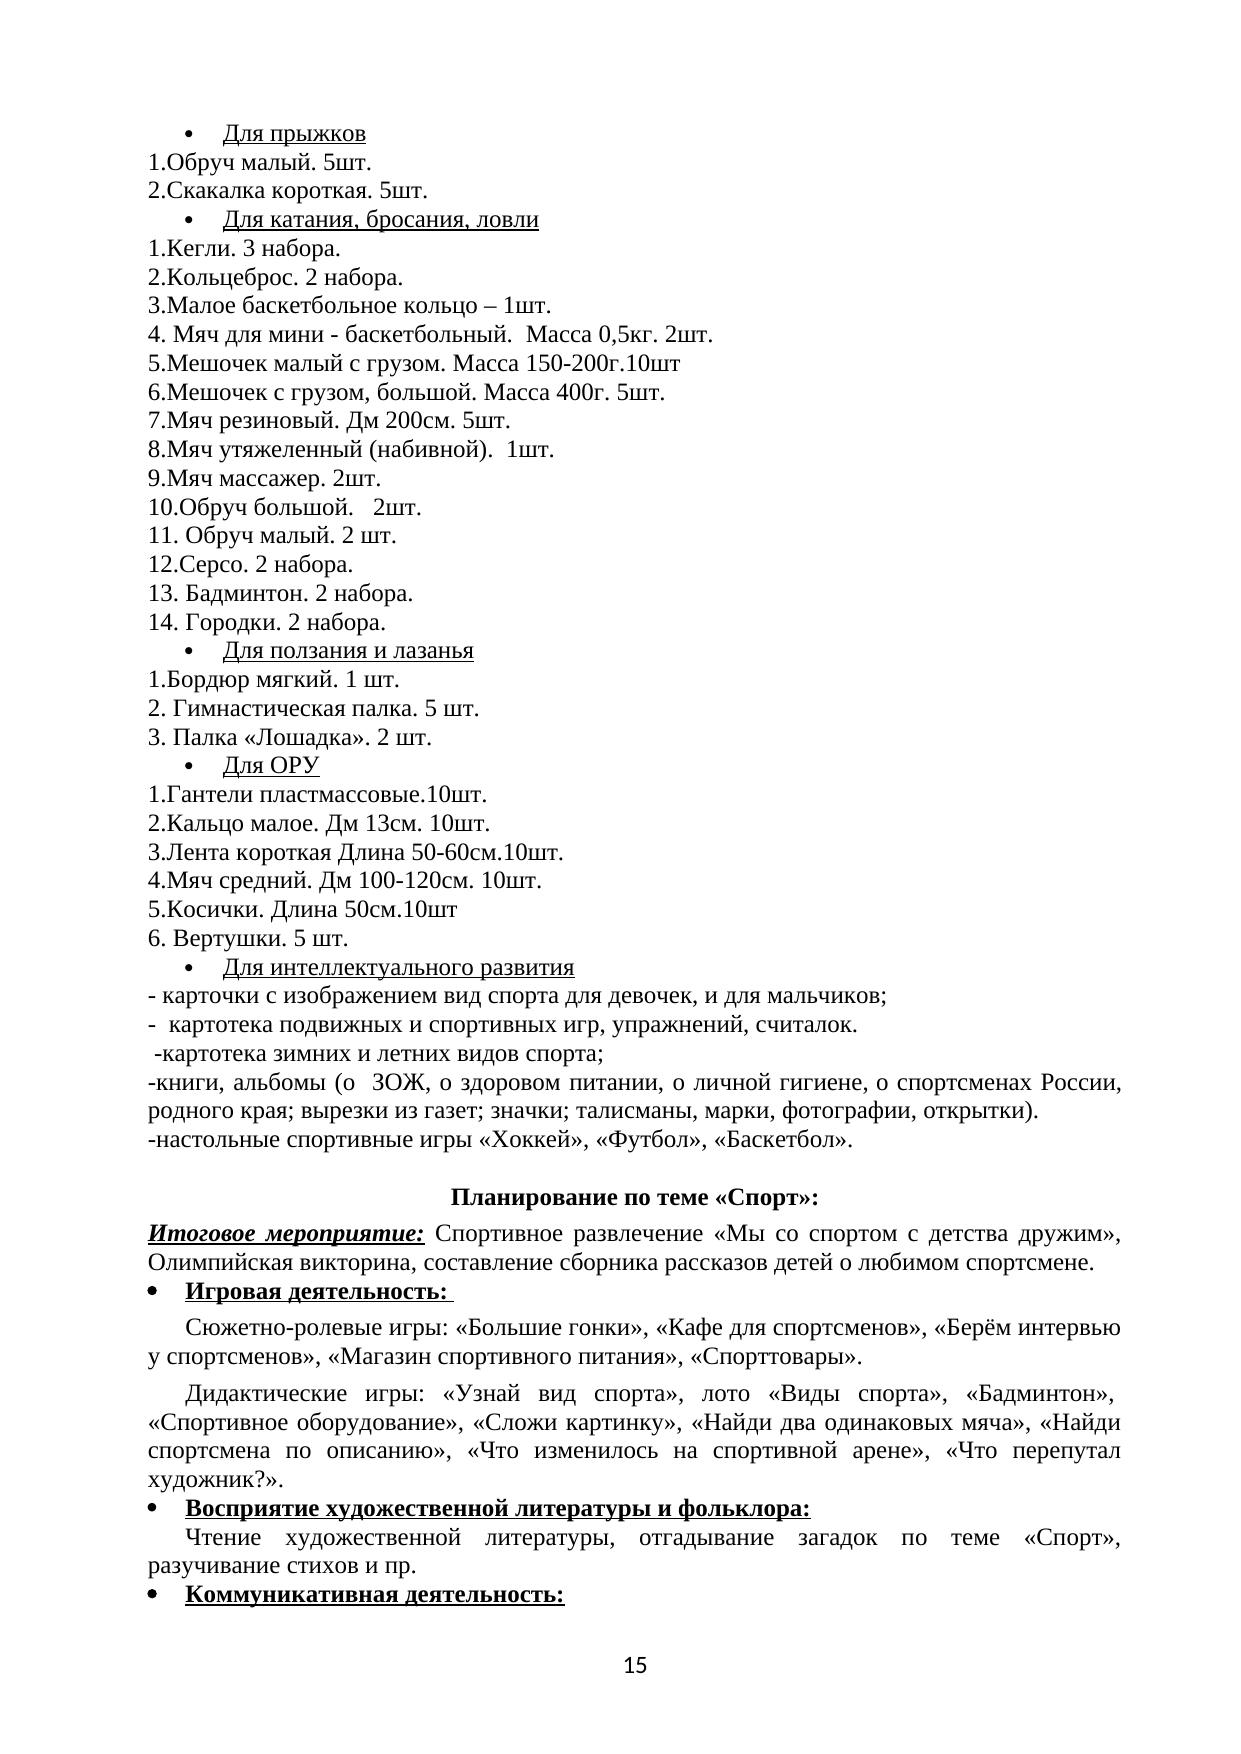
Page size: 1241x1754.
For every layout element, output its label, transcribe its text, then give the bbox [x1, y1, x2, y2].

text 1.Кегли. 3 набора. [148, 233, 1122, 262]
text 6.Мешочек с грузом, большой. Масса 400г. 5шт. [148, 377, 1122, 406]
text - карточки с изображением вид спорта для девочек, и для мальчиков; [148, 981, 1122, 1009]
text 11. Обруч малый. 2 шт. [148, 521, 1122, 549]
text 7.Мяч резиновый. Дм 200см. 5шт. [148, 406, 1122, 434]
text - картотека подвижных и спортивных игр, упражнений, считалок. [148, 1009, 1122, 1038]
text 9.Мяч массажер. 2шт. [148, 463, 1122, 492]
text 3.Малое баскетбольное кольцо – 1шт. [148, 291, 1122, 319]
text 2. Гимнастическая палка. 5 шт. [148, 693, 1122, 722]
text 12.Серсо. 2 набора. [148, 549, 1122, 578]
text 2.Кольцеброс. 2 набора. [148, 262, 1122, 291]
list Для ОРУ [185, 751, 1122, 779]
text Сюжетно-ролевые игры: «Большие гонки», «Кафе для спортсменов», «Берём интервью у спортсменов», «Магазин спортивного питания», «Спорттовары». [148, 1312, 1122, 1370]
list Для прыжков [185, 118, 1122, 147]
text Планирование по теме «Спорт»: [148, 1182, 1122, 1211]
text 5.Мешочек малый с грузом. Масса 150-200г.10шт [148, 348, 1122, 377]
text 5.Косички. Длина 50см.10шт [148, 894, 1122, 923]
text 4. Мяч для мини - баскетбольный. Масса 0,5кг. 2шт. [148, 319, 1122, 348]
text 1.Бордюр мягкий. 1 шт. [148, 664, 1122, 693]
text 1.Обруч малый. 5шт. [148, 147, 1122, 176]
text 2.Скакалка короткая. 5шт. [148, 176, 1122, 204]
text 1.Гантели пластмассовые.10шт. [148, 779, 1122, 808]
text Дидактические игры: «Узнай вид спорта», лото «Виды спорта», «Бадминтон», «Спортивное оборудование», «Сложи картинку», «Найди два одинаковых мяча», «Найди спортсмена по описанию», «Что изменилось на спортивной арене», «Что перепутал художник?». [148, 1378, 1122, 1493]
text Чтение художественной литературы, отгадывание загадок по теме «Спорт», разучивание стихов и пр. [148, 1522, 1122, 1579]
text -настольные спортивные игры «Хоккей», «Футбол», «Баскетбол». [148, 1124, 1122, 1153]
text 14. Городки. 2 набора. [148, 607, 1122, 636]
text 13. Бадминтон. 2 набора. [148, 578, 1122, 607]
text 4.Мяч средний. Дм 100-120см. 10шт. [148, 866, 1122, 894]
text 10.Обруч большой. 2шт. [148, 492, 1122, 521]
list Коммуникативная деятельность: [148, 1579, 1122, 1608]
text 3. Палка «Лошадка». 2 шт. [148, 722, 1122, 751]
text 8.Мяч утяжеленный (набивной). 1шт. [148, 434, 1122, 463]
text 2.Кальцо малое. Дм 13см. 10шт. [148, 808, 1122, 837]
list Для ползания и лазанья [185, 636, 1122, 664]
text -картотека зимних и летних видов спорта; [148, 1038, 1122, 1067]
list Для интеллектуального развития [185, 952, 1122, 981]
text -книги, альбомы (о ЗОЖ, о здоровом питании, о личной гигиене, о спортсменах России, родного края; вырезки из газет; значки; талисманы, марки, фотографии, открытки). [148, 1067, 1122, 1124]
text 6. Вертушки. 5 шт. [148, 923, 1122, 952]
list Для катания, бросания, ловли [185, 204, 1122, 233]
list Восприятие художественной литературы и фольклора: [148, 1493, 1122, 1522]
list Итоговое мероприятие: Спортивное развлечение «Мы со спортом с детства дружим», Олимпийская викторина, составление сборника рассказов детей о любимом спортсмене. [148, 1218, 1122, 1276]
list Игровая деятельность: [148, 1276, 1122, 1305]
text 3.Лента короткая Длина 50-60см.10шт. [148, 837, 1122, 866]
